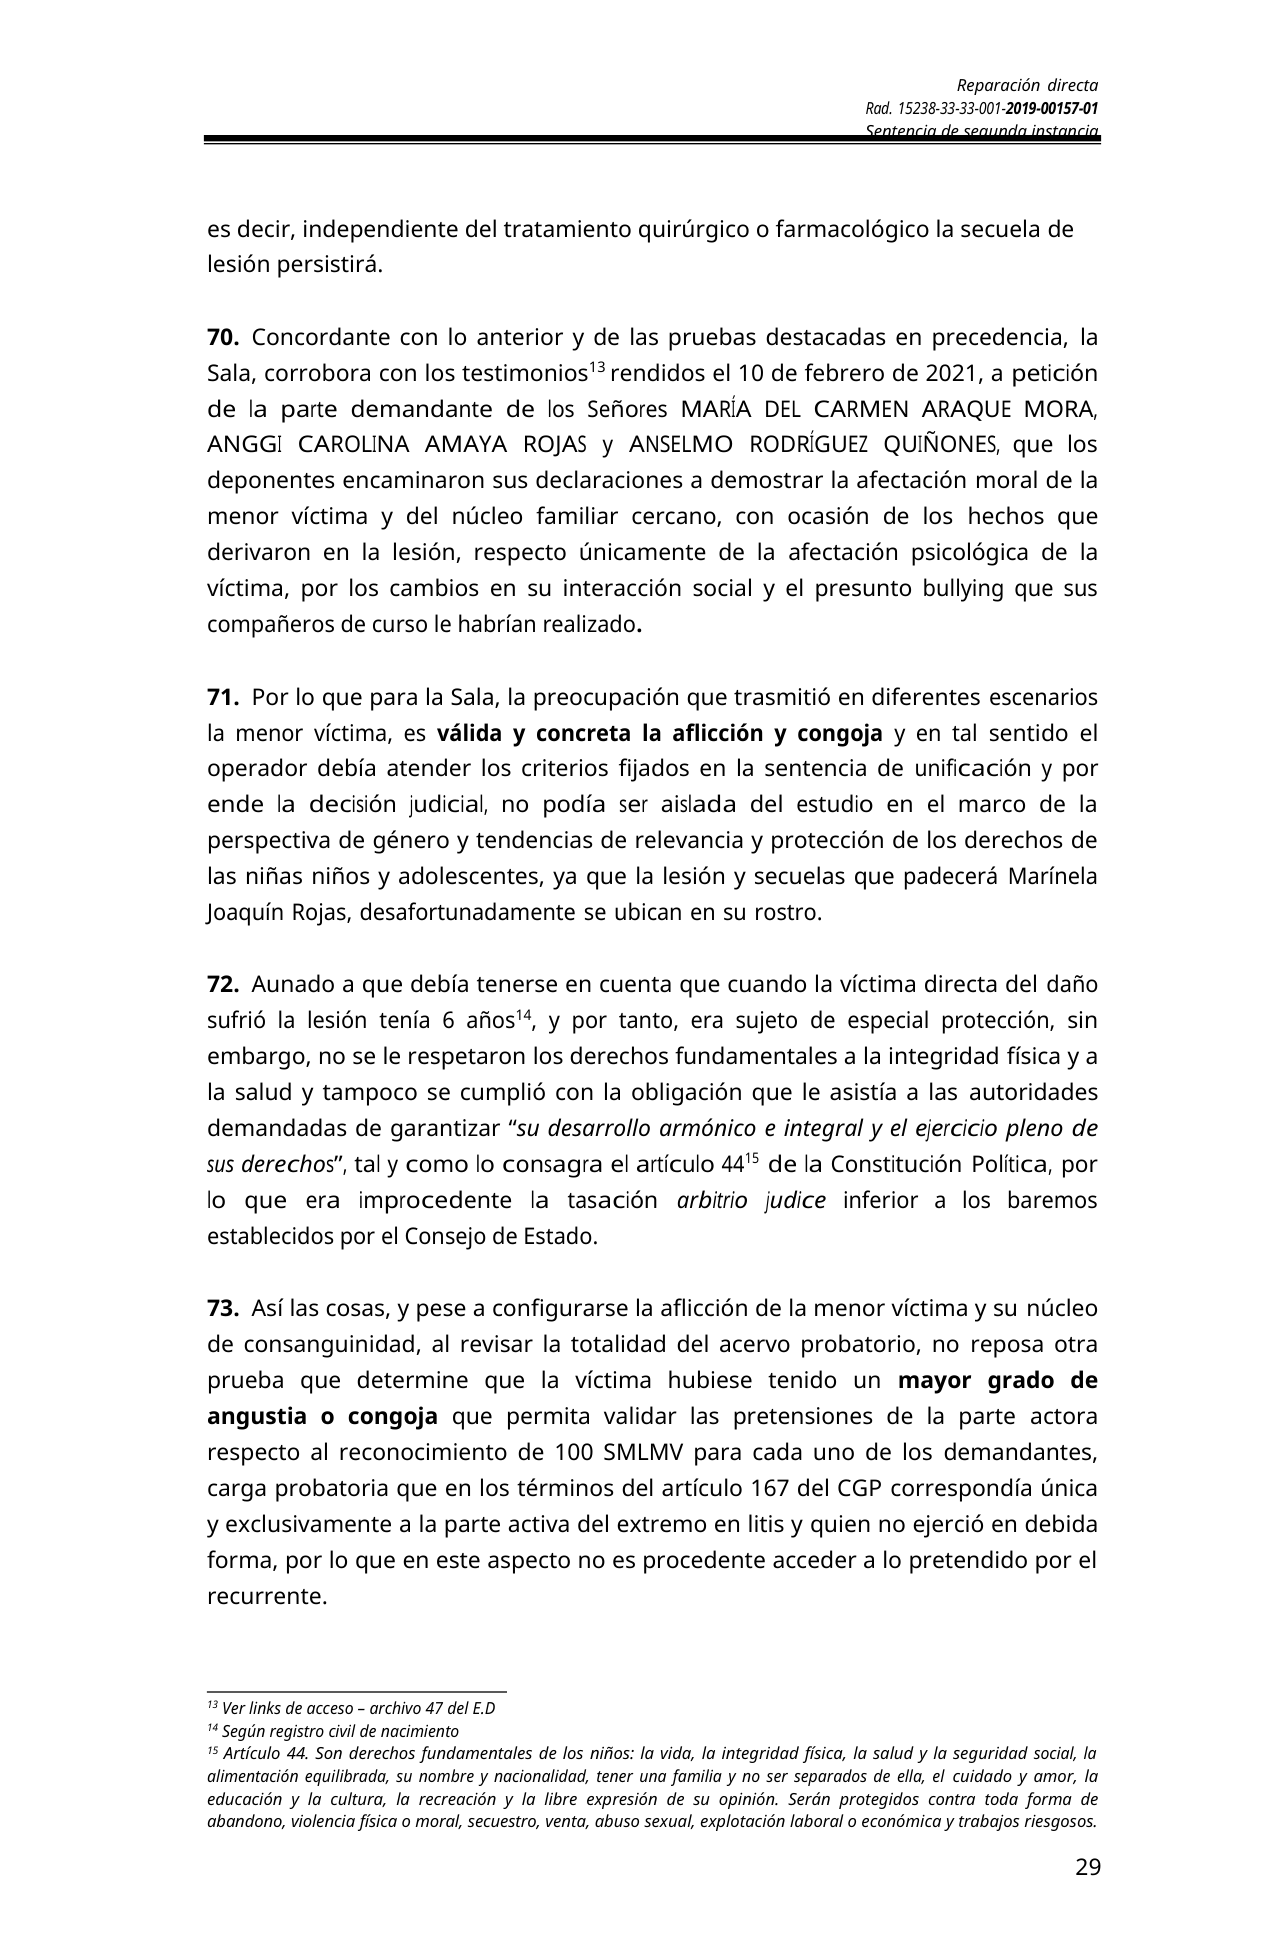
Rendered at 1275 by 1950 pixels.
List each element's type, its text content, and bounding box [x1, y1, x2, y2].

list Concordante con lo anterior y de las pruebas destacadas en precedencia, la Sala, corrobora con los testimonios13 rendidos el 10 de febrero de 2021, a petición de la parte demandante de los Señores MARÍA DEL CARMEN ARAQUE MORA, ANGGI CAROLINA AMAYA ROJAS y ANSELMO RODRÍGUEZ QUIÑONES, que los deponentes encaminaron sus declaraciones a demostrar la afectación moral de la menor víctima y del núcleo familiar cercano, con ocasión de los hechos que derivaron en la lesión, respecto únicamente de la afectación psicológica de la víctima, por los cambios en su interacción social y el presunto bullying que sus compañeros de curso le habrían realizado. [207, 321, 1098, 639]
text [207, 1742, 1098, 1833]
text 13 Ver links de acceso – archivo 47 del E.D [207, 1696, 1110, 1719]
list Así las cosas, y pese a configurarse la aflicción de la menor víctima y su núcleo de consanguinidad, al revisar la totalidad del acervo probatorio, no reposa otra prueba que determine que la víctima hubiese tenido un mayor grado de angustia o congoja que permita validar las pretensiones de la parte actora respecto al reconocimiento de 100 SMLMV para cada uno de los demandantes, carga probatoria que en los términos del artículo 167 del CGP correspondía única y exclusivamente a la parte activa del extremo en litis y quien no ejerció en debida forma, por lo que en este aspecto no es procedente acceder a lo pretendido por el recurrente. [207, 1292, 1098, 1611]
list Aunado a que debía tenerse en cuenta que cuando la víctima directa del daño sufrió la lesión tenía 6 años14, y por tanto, era sujeto de especial protección, sin embargo, no se le respetaron los derechos fundamentales a la integridad física y a la salud y tampoco se cumplió con la obligación que le asistía a las autoridades demandadas de garantizar “su desarrollo armónico e integral y el ejercicio pleno de sus derechos”, tal y como lo consagra el artículo 4415 de la Constitución Política, por lo que era improcedente la tasación arbitrio judice inferior a los baremos establecidos por el Consejo de Estado. [207, 968, 1098, 1251]
list Por lo que para la Sala, la preocupación que trasmitió en diferentes escenarios la menor víctima, es válida y concreta la aflicción y congoja y en tal sentido el operador debía atender los criterios fijados en la sentencia de unificación y por ende la decisión judicial, no podía ser aislada del estudio en el marco de la perspectiva de género y tendencias de relevancia y protección de los derechos de las niñas niños y adolescentes, ya que la lesión y secuelas que padecerá Marínela Joaquín Rojas, desafortunadamente se ubican en su rostro. [207, 681, 1098, 927]
text es decir, independiente del tratamiento quirúrgico o farmacológico la secuela de lesión persistirá. [207, 212, 1110, 280]
text 14 Según registro civil de nacimiento [207, 1719, 1110, 1742]
